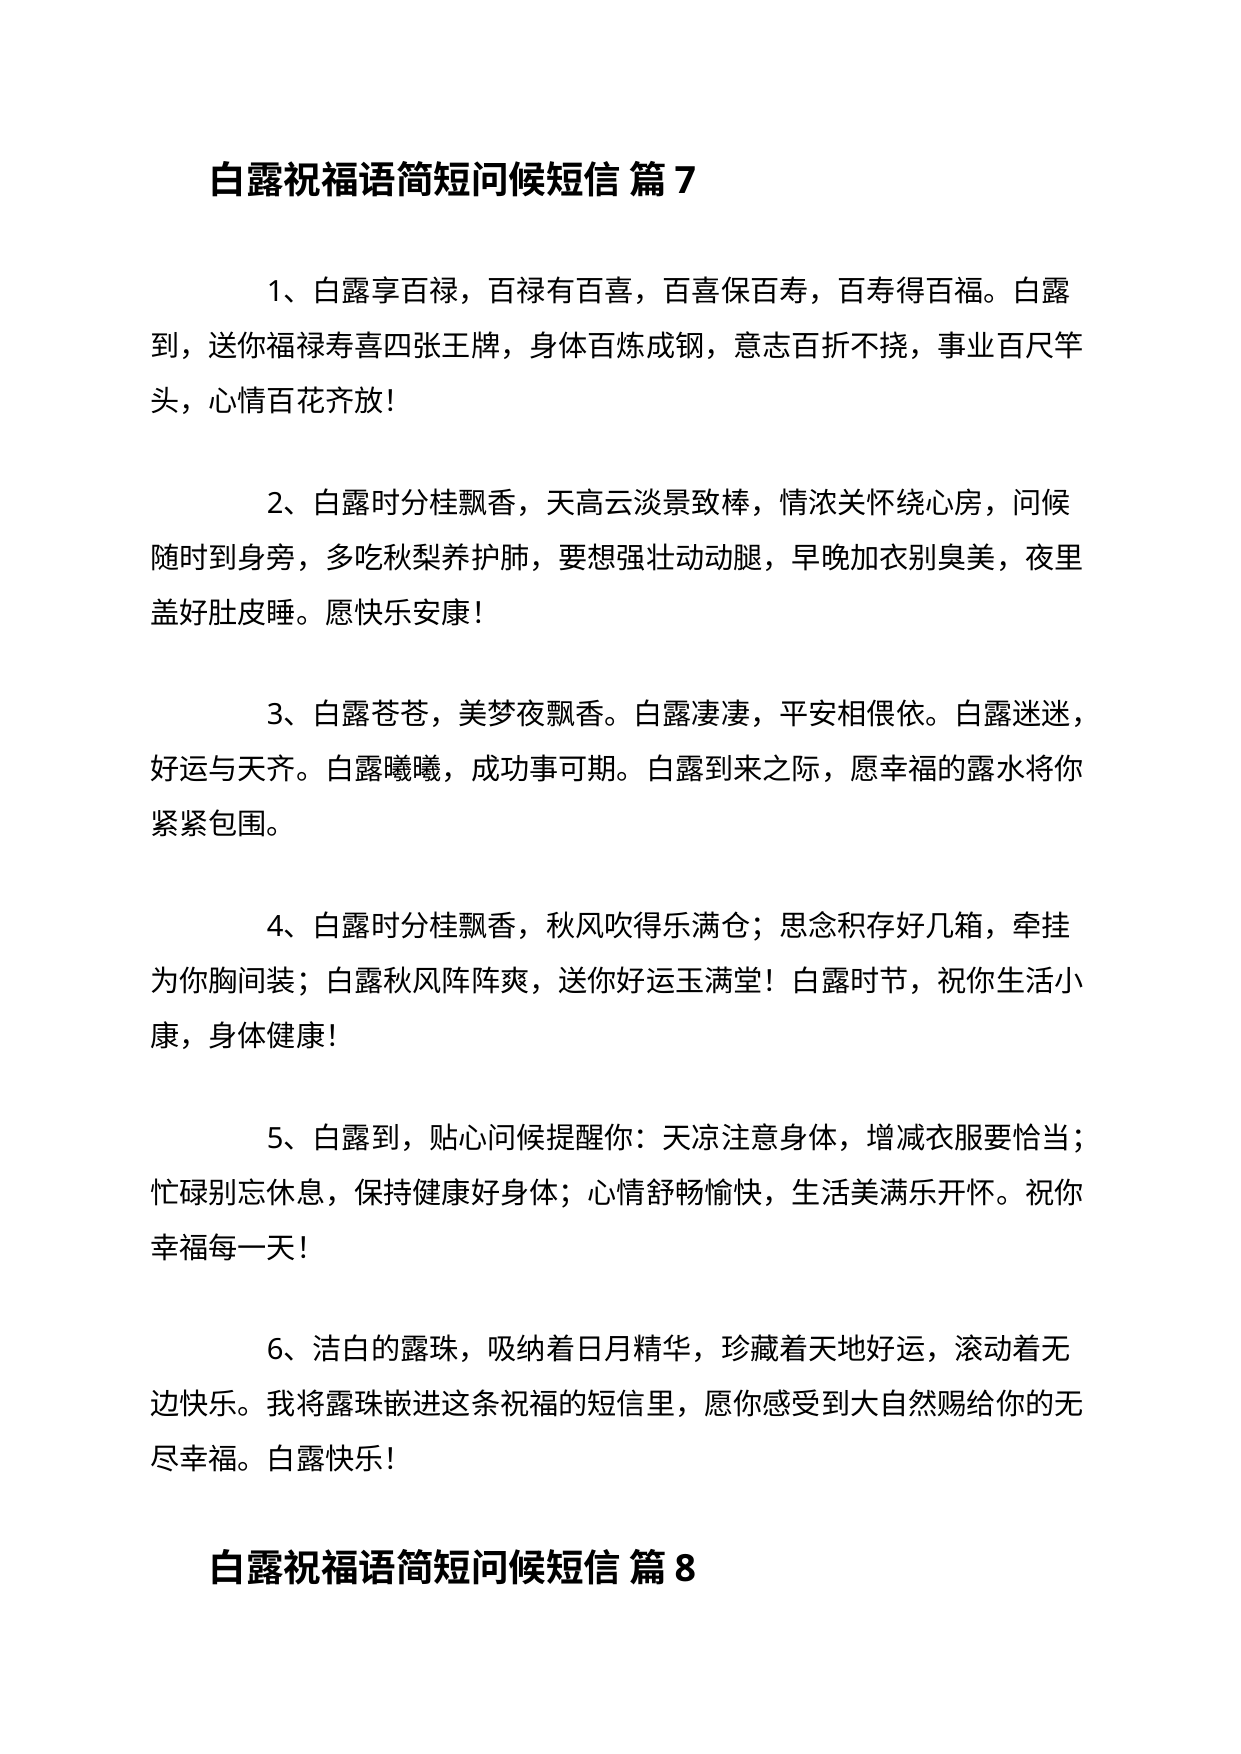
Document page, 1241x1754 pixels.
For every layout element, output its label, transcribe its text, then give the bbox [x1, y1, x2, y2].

text 2、白露时分桂飘香，天高云淡景致棒，情浓关怀绕心房，问候随时到身旁，多吃秋梨养护肺，要想强壮动动腿，早晚加衣别臭美，夜里盖好肚皮睡。愿快乐安康！ [150, 479, 1090, 631]
text 5、白露到，贴心问候提醒你：天凉注意身体，增减衣服要恰当；忙碌别忘休息，保持健康好身体；心情舒畅愉快，生活美满乐开怀。祝你幸福每一天！ [150, 1114, 1090, 1266]
text 1、白露享百禄，百禄有百喜，百喜保百寿，百寿得百福。白露到，送你福禄寿喜四张王牌，身体百炼成钢，意志百折不挠，事业百尺竿头，心情百花齐放！ [150, 268, 1090, 420]
text 白露祝福语简短问候短信 篇8 [150, 1538, 1090, 1592]
text 4、白露时分桂飘香，秋风吹得乐满仓；思念积存好几箱，牵挂为你胸间装；白露秋风阵阵爽，送你好运玉满堂！白露时节，祝你生活小康，身体健康！ [150, 903, 1090, 1055]
text 白露祝福语简短问候短信 篇7 [150, 150, 1090, 204]
text 3、白露苍苍，美梦夜飘香。白露凄凄，平安相偎依。白露迷迷，好运与天齐。白露曦曦，成功事可期。白露到来之际，愿幸福的露水将你紧紧包围。 [150, 691, 1090, 843]
text 6、洁白的露珠，吸纳着日月精华，珍藏着天地好运，滚动着无边快乐。我将露珠嵌进这条祝福的短信里，愿你感受到大自然赐给你的无尽幸福。白露快乐！ [150, 1326, 1090, 1478]
